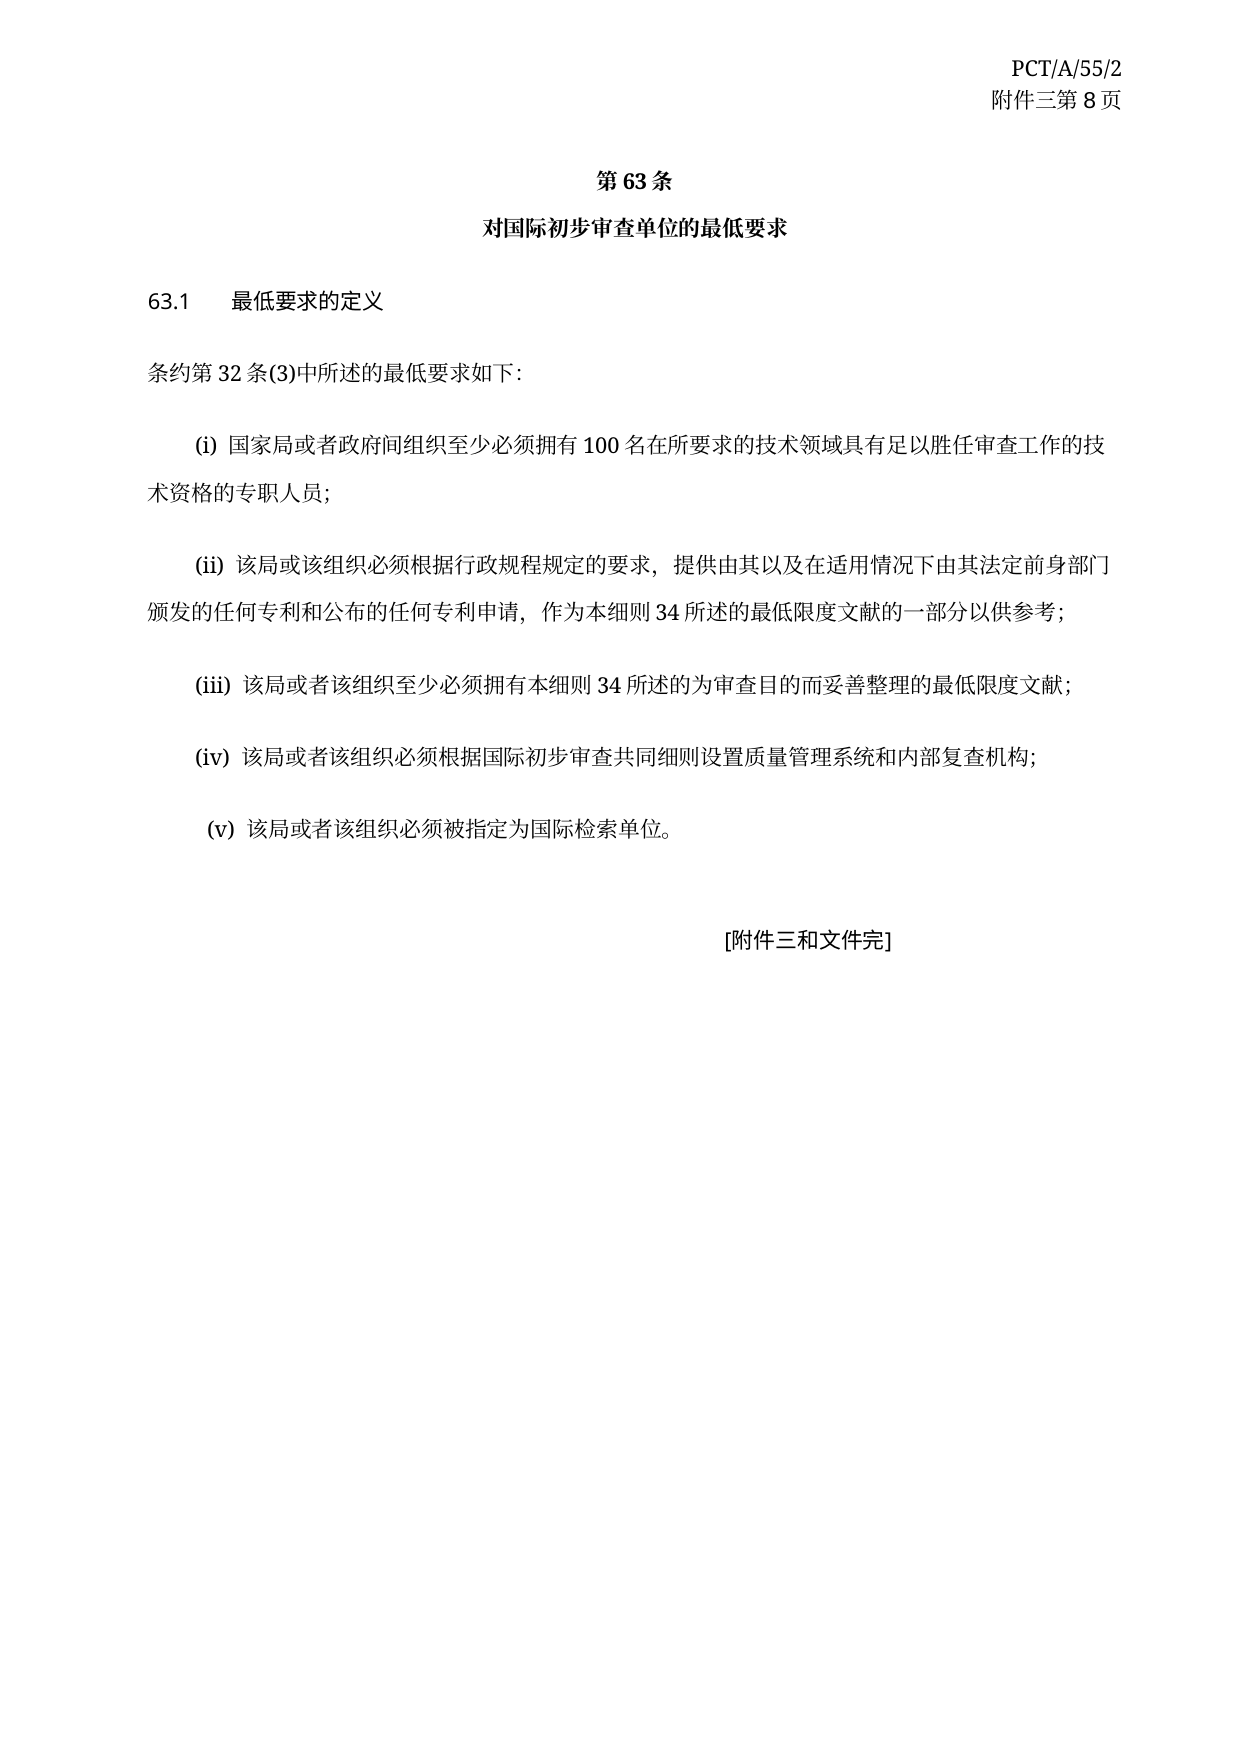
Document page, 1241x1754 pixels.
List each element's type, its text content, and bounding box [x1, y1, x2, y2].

text (iv) 该局或者该组织必须根据国际初步审查共同细则设置质量管理系统和内部复查机构； [148, 740, 1122, 772]
title 第63条 对国际初步审查单位的最低要求 [148, 164, 1122, 243]
text (i) 国家局或者政府间组织至少必须拥有100名在所要求的技术领域具有足以胜任审查工作的技术资格的专职人员； [148, 429, 1122, 507]
text 63.1 最低要求的定义 [148, 284, 1122, 316]
text (iii) 该局或者该组织至少必须拥有本细则34所述的为审查目的而妥善整理的最低限度文献； [148, 668, 1122, 699]
text [附件三和文件完] [724, 919, 1122, 954]
text (ii) 该局或该组织必须根据行政规程规定的要求，提供由其以及在适用情况下由其法定前身部门颁发的任何专利和公布的任何专利申请，作为本细则34所述的最低限度文献的一部分以供参考； [148, 548, 1122, 627]
text (v) 该局或者该组织必须被指定为国际检索单位。 [148, 812, 1122, 844]
text 条约第32条(3)中所述的最低要求如下： [148, 356, 1122, 388]
